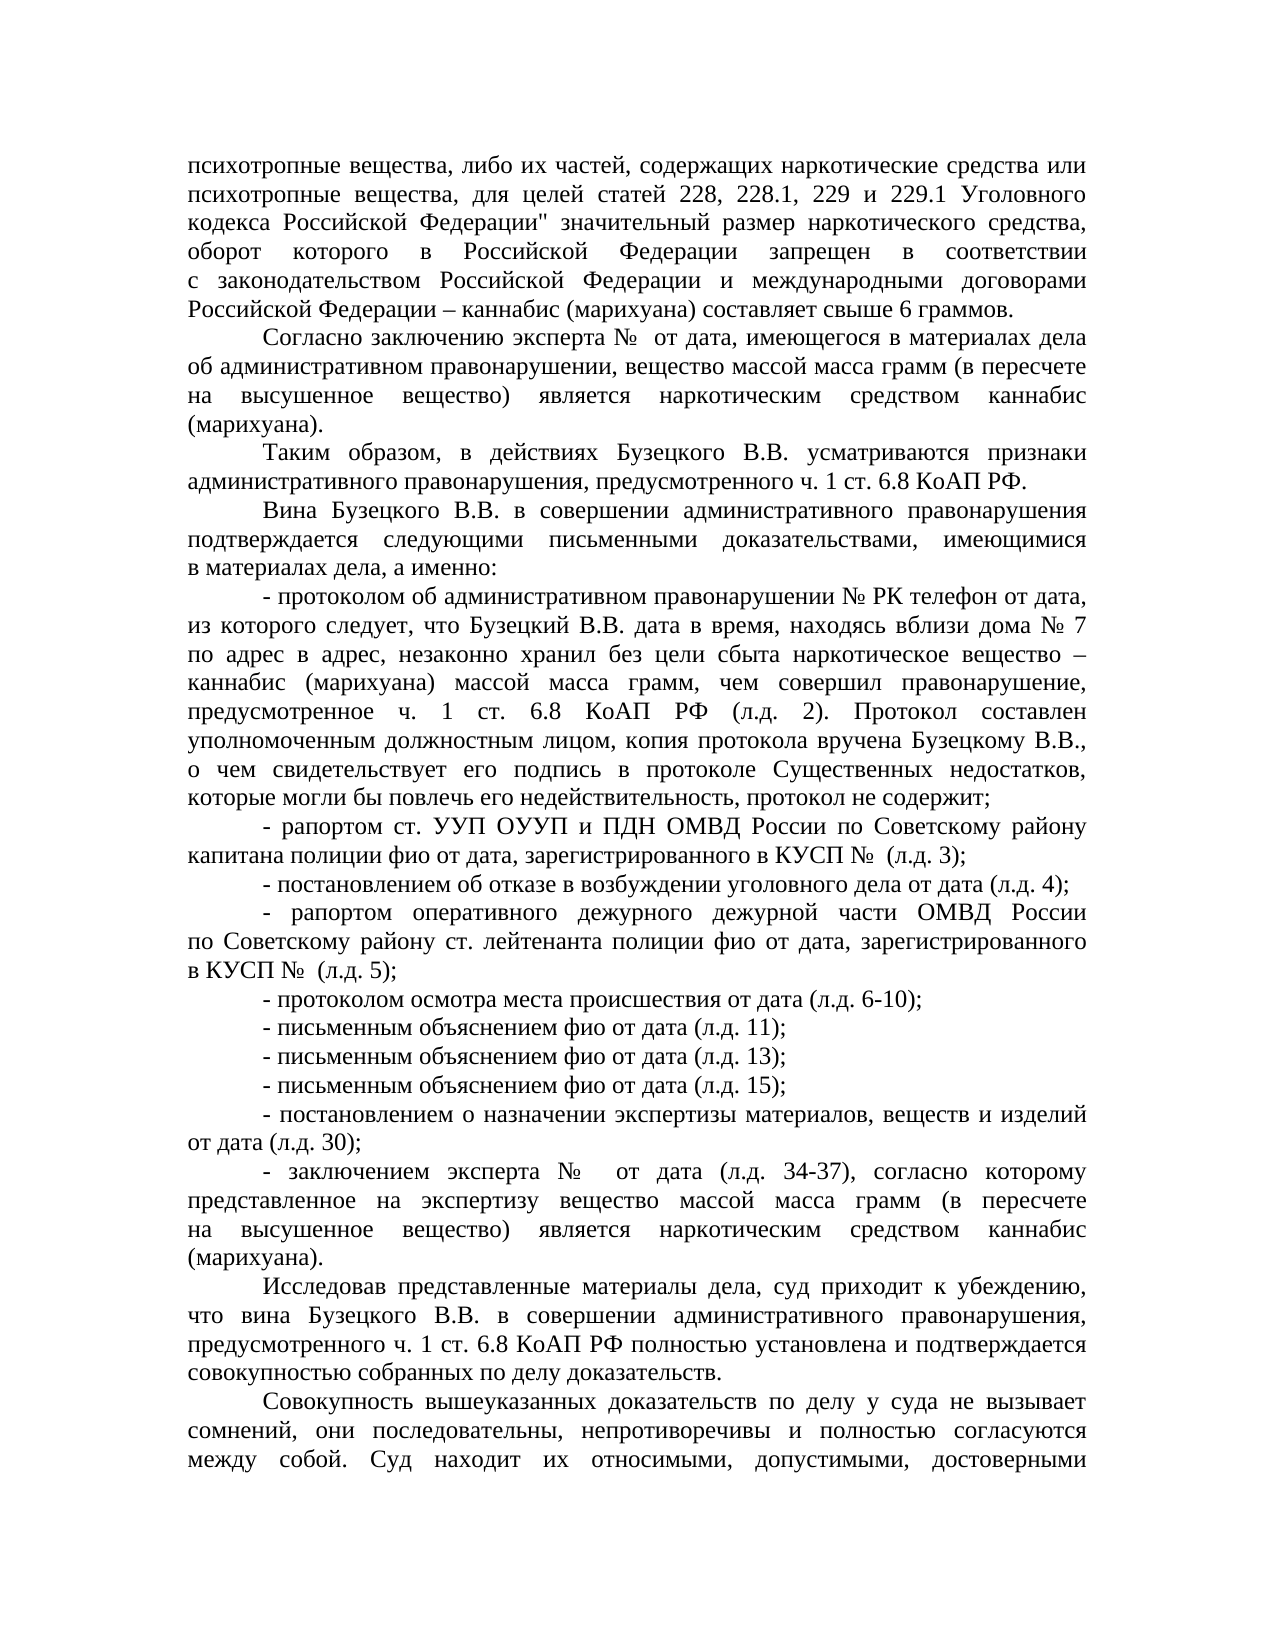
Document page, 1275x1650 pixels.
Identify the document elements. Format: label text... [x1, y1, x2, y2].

text Таким образом, в действиях Бузецкого В.В. усматриваются признаки административного правонарушения, предусмотренного ч. 1 ст. 6.8 КоАП РФ. [187, 437, 1087, 495]
text Исследовав представленные материалы дела, суд приходит к убеждению, что вина Бузецкого В.В. в совершении административного правонарушения, предусмотренного ч. 1 ст. 6.8 КоАП РФ полностью установлена и подтверждается совокупностью собранных по делу доказательств. [187, 1271, 1087, 1386]
text - письменным объяснением фио от дата (л.д. 11); [187, 1012, 1087, 1041]
text - письменным объяснением фио от дата (л.д. 15); [187, 1070, 1087, 1099]
text - постановлением о назначении экспертизы материалов, веществ и изделий от дата (л.д. 30); [187, 1099, 1087, 1156]
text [187, 1386, 1087, 1472]
text Вина Бузецкого В.В. в совершении административного правонарушения подтверждается следующими письменными доказательствами, имеющимися в материалах дела, а именно: [187, 495, 1087, 581]
text - протоколом осмотра места происшествия от дата (л.д. 6-10); [187, 984, 1087, 1012]
text Согласно заключению эксперта № от дата, имеющегося в материалах дела об административном правонарушении, вещество массой масса грамм (в пересчете на высушенное вещество) является наркотическим средством каннабис (марихуана). [187, 322, 1087, 437]
text - рапортом ст. УУП ОУУП и ПДН ОМВД России по Советскому району капитана полиции фио от дата, зарегистрированного в КУСП № (л.д. 3); [187, 811, 1087, 869]
text - постановлением об отказе в возбуждении уголовного дела от дата (л.д. 4); [187, 869, 1087, 897]
text - заключением эксперта № от дата (л.д. 34-37), согласно которому представленное на экспертизу вещество массой масса грамм (в пересчете на высушенное вещество) является наркотическим средством каннабис (марихуана). [187, 1156, 1087, 1271]
text - письменным объяснением фио от дата (л.д. 13); [187, 1041, 1087, 1070]
text - протоколом об административном правонарушении № РК телефон от дата, из которого следует, что Бузецкий В.В. дата в время, находясь вблизи дома № 7 по адрес в адрес, незаконно хранил без цели сбыта наркотическое вещество – каннабис (марихуана) массой масса грамм, чем совершил правонарушение, предусмотренное ч. 1 ст. 6.8 КоАП РФ (л.д. 2). Протокол составлен уполномоченным должностным лицом, копия протокола вручена Бузецкому В.В., о чем свидетельствует его подпись в протоколе Существенных недостатков, которые могли бы повлечь его недействительность, протокол не содержит; [187, 581, 1087, 811]
text - рапортом оперативного дежурного дежурной части ОМВД России по Советскому району ст. лейтенанта полиции фио от дата, зарегистрированного в КУСП № (л.д. 5); [187, 897, 1087, 984]
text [187, 150, 1087, 322]
